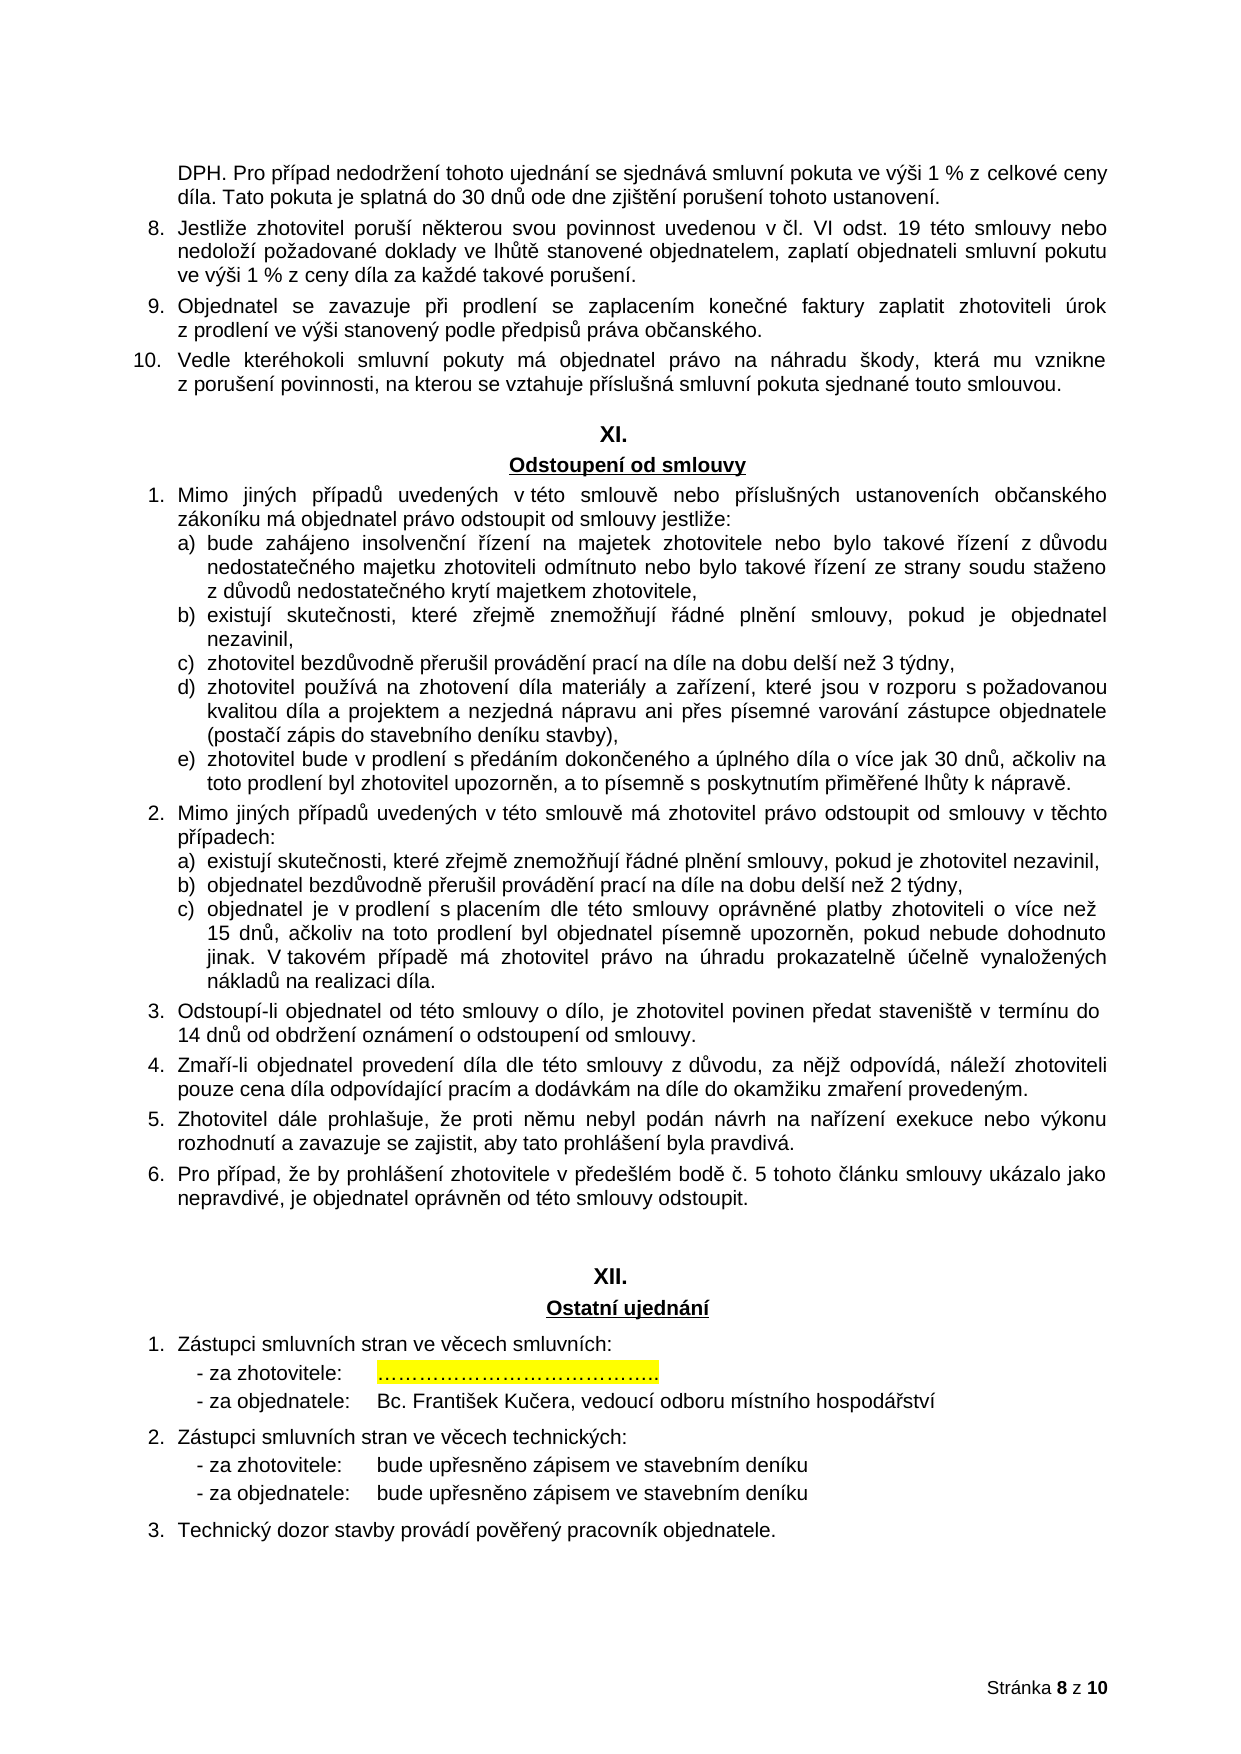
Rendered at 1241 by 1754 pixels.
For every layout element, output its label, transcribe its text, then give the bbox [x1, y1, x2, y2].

table_cell - za objednatele: [185, 1477, 365, 1505]
table_cell Bc. František Kučera, vedoucí odboru místního hospodářství [365, 1384, 1107, 1412]
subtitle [148, 159, 1107, 209]
subtitle Vedle kteréhokoli smluvní pokuty má objednatel právo na náhradu škody, která mu vznikne z porušení povinnosti, na kterou se vztahuje příslušná smluvní pokuta sjednané touto smlouvou. [133, 348, 1107, 396]
subtitle Ostatní ujednání [148, 1296, 1107, 1320]
list zhotovitel bude v prodlení s předáním dokončeného a úplného díla o více jak 30 dnů, ačkoliv na toto prodlení byl zhotovitel upozorněn, a to písemně s poskytnutím přiměřené lhůty k nápravě. [177, 747, 1107, 795]
list existují skutečnosti, které zřejmě znemožňují řádné plnění smlouvy, pokud je zhotovitel nezavinil, [177, 849, 1107, 873]
subtitle Odstoupení od smlouvy [148, 453, 1107, 477]
subtitle Objednatel se zavazuje při prodlení se zaplacením konečné faktury zaplatit zhotoviteli úrok z prodlení ve výši stanovený podle předpisů práva občanského. [148, 293, 1107, 341]
list zhotovitel bezdůvodně přerušil provádění prací na díle na dobu delší než 3 týdny, [177, 651, 1107, 675]
list zhotovitel používá na zhotovení díla materiály a zařízení, které jsou v rozporu s požadovanou kvalitou díla a projektem a nezjedná nápravu ani přes písemné varování zástupce objednatele (postačí zápis do stavebního deníku stavby), [177, 675, 1107, 747]
subtitle Technický dozor stavby provádí pověřený pracovník objednatele. [148, 1518, 1107, 1542]
subtitle Zhotovitel dále prohlašuje, že proti němu nebyl podán návrh na nařízení exekuce nebo výkonu rozhodnutí a zavazuje se zajistit, aby tato prohlášení byla pravdivá. [148, 1107, 1107, 1155]
list bude zahájeno insolvenční řízení na majetek zhotovitele nebo bylo takové řízení z důvodu nedostatečného majetku zhotoviteli odmítnuto nebo bylo takové řízení ze strany soudu staženo z důvodů nedostatečného krytí majetkem zhotovitele, [177, 531, 1107, 603]
table_header ………………………………….. [365, 1356, 1107, 1384]
list existují skutečnosti, které zřejmě znemožňují řádné plnění smlouvy, pokud je objednatel nezavinil, [177, 603, 1107, 651]
subtitle Mimo jiných případů uvedených v této smlouvě má zhotovitel právo odstoupit od smlouvy v těchto případech: [148, 801, 1107, 849]
subtitle Pro případ, že by prohlášení zhotovitele v předešlém bodě č. 5 tohoto článku smlouvy ukázalo jako nepravdivé, je objednatel oprávněn od této smlouvy odstoupit. [148, 1161, 1107, 1209]
table_cell - za objednatele: [185, 1384, 365, 1412]
list objednatel bezdůvodně přerušil provádění prací na díle na dobu delší než 2 týdny, [177, 873, 1107, 897]
list objednatel je v prodlení s placením dle této smlouvy oprávněné platby zhotoviteli o více než 15 dnů, ačkoliv na toto prodlení byl objednatel písemně upozorněn, pokud nebude dohodnuto jinak. V takovém případě má zhotovitel právo na úhradu prokazatelně účelně vynaložených nákladů na realizaci díla. [177, 897, 1107, 993]
subtitle Jestliže zhotovitel poruší některou svou povinnost uvedenou v čl. VI odst. 19 této smlouvy nebo nedoloží požadované doklady ve lhůtě stanovené objednatelem, zaplatí objednateli smluvní pokutu ve výši 1 % z ceny díla za každé takové porušení. [148, 215, 1107, 287]
subtitle Mimo jiných případů uvedených v této smlouvě nebo příslušných ustanoveních občanského zákoníku má objednatel právo odstoupit od smlouvy jestliže: [148, 483, 1107, 531]
table_header bude upřesněno zápisem ve stavebním deníku [365, 1449, 1107, 1477]
subtitle Zástupci smluvních stran ve věcech smluvních: [148, 1332, 1107, 1356]
subtitle Zástupci smluvních stran ve věcech technických: [148, 1425, 1107, 1449]
subtitle Zmaří-li objednatel provedení díla dle této smlouvy z důvodu, za nějž odpovídá, náleží zhotoviteli pouze cena díla odpovídající pracím a dodávkám na díle do okamžiku zmaření provedeným. [148, 1053, 1107, 1101]
table_cell bude upřesněno zápisem ve stavebním deníku [365, 1477, 1107, 1505]
table_header - za zhotovitele: [185, 1356, 365, 1384]
subtitle Odstoupí-li objednatel od této smlouvy o dílo, je zhotovitel povinen předat staveniště v termínu do 14 dnů od obdržení oznámení o odstoupení od smlouvy. [148, 999, 1107, 1047]
table_header - za zhotovitele: [185, 1449, 365, 1477]
